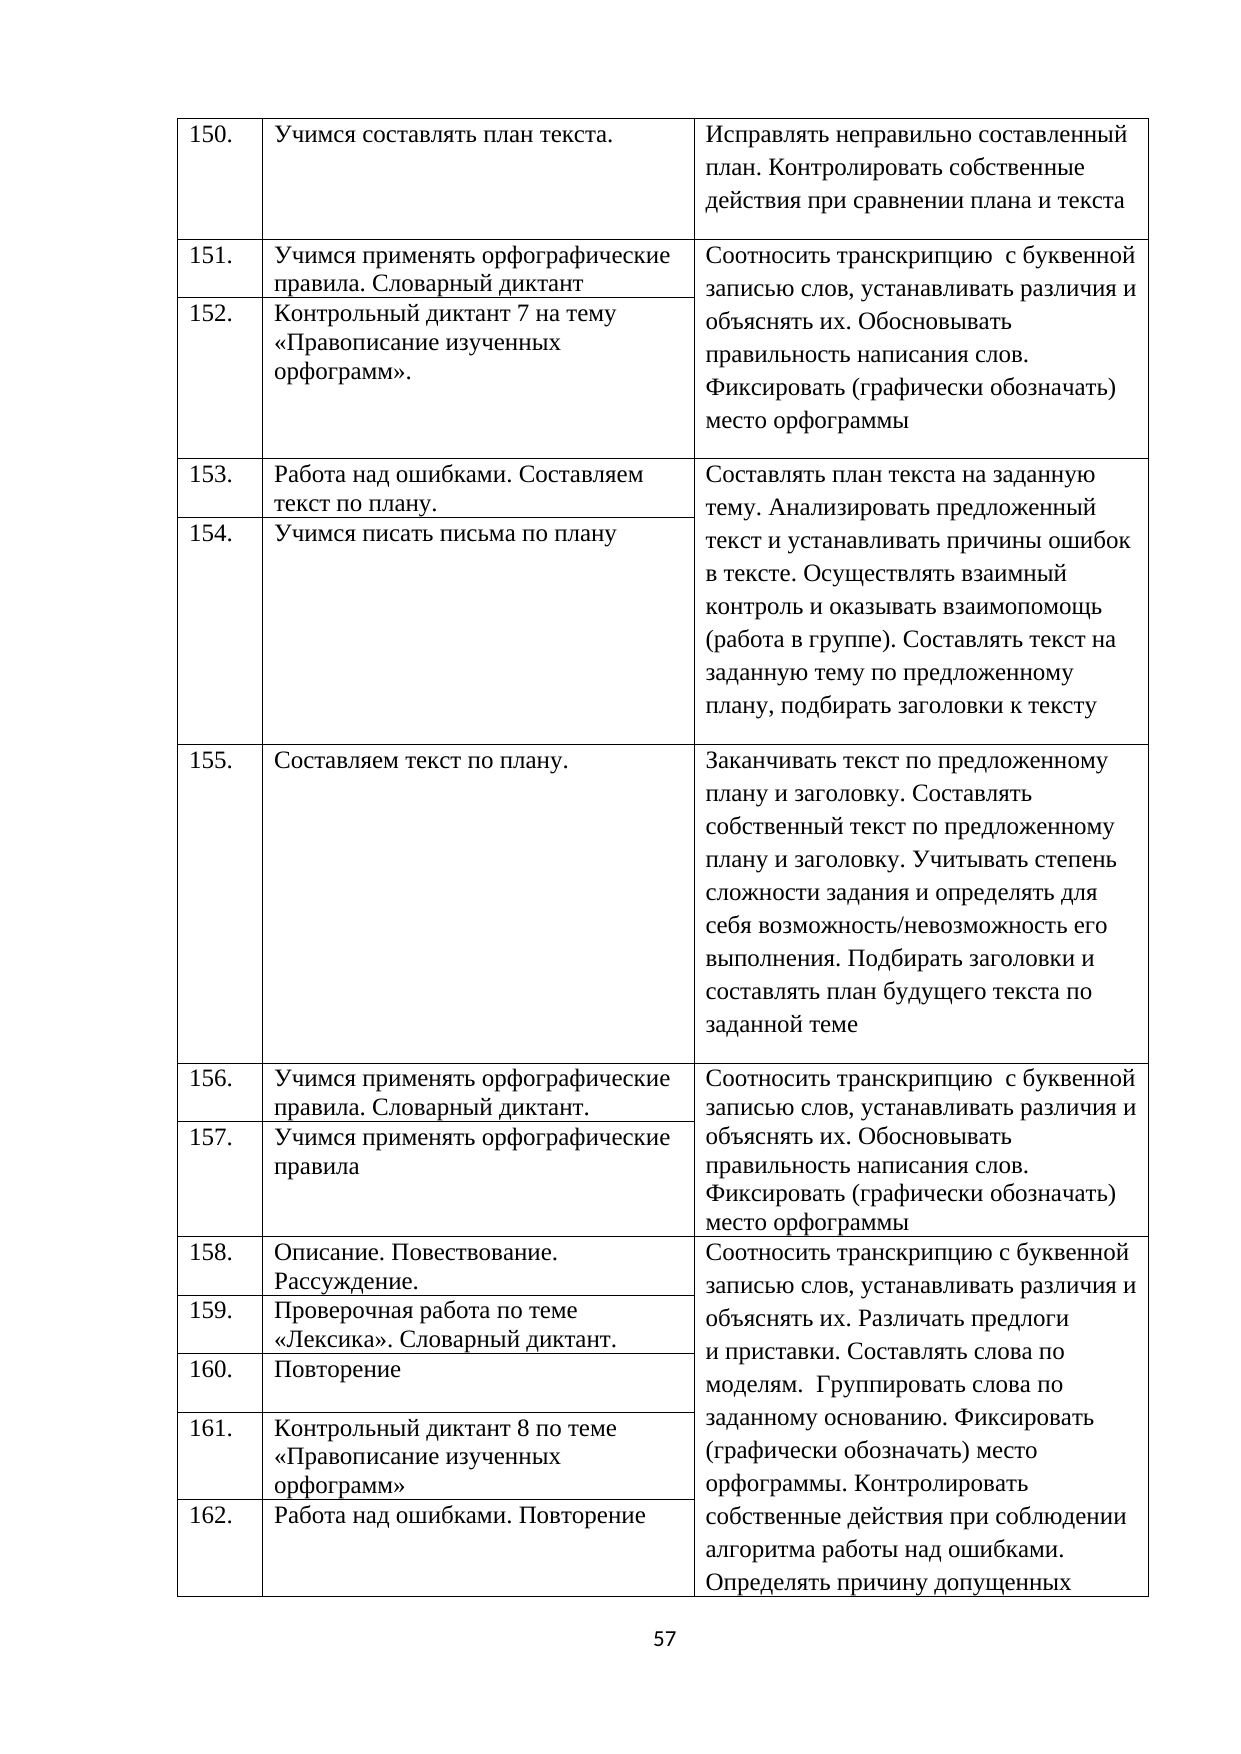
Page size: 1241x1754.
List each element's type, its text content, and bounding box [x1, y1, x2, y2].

table_cell [178, 1354, 262, 1412]
table_cell [178, 119, 262, 239]
table_cell Учимся применять орфографические правила. Словарный диктант. [263, 1064, 694, 1121]
table_cell Проверочная работа по теме «Лексика». Словарный диктант. [263, 1296, 694, 1353]
table_cell [178, 1500, 262, 1596]
table_cell [178, 1296, 262, 1353]
table_cell Соотносить транскрипцию с буквенной записью слов, устанавливать различия и объяснять их. Обосновывать правильность написания слов. Фиксировать (графически обозначать) место орфограммы [695, 1064, 1148, 1236]
table_cell [178, 459, 262, 517]
table_cell Контрольный диктант 8 по теме «Правописание изученных орфограмм» [263, 1413, 694, 1499]
table_cell Учимся применять орфографические правила [263, 1122, 694, 1236]
table_cell Составляем текст по плану. [263, 745, 694, 1062]
table_cell [178, 298, 262, 458]
table_cell [178, 1237, 262, 1294]
table_cell [178, 240, 262, 297]
table_cell Соотносить транскрипцию с буквенной записью слов, устанавливать различия и объяснять их. Обосновывать правильность написания слов. Фиксировать (графически обозначать) место орфограммы [695, 240, 1148, 458]
table_cell [178, 1064, 262, 1121]
table_cell Составлять план текста на заданную тему. Анализировать предложенный текст и устанавливать причины ошибок в тексте. Осуществлять взаимный контроль и оказывать взаимопомощь (работа в группе). Составлять текст на заданную тему по предложенному плану, подбирать заголовки к тексту [695, 459, 1148, 744]
table_cell [178, 1122, 262, 1236]
table_cell Работа над ошибками. Составляем текст по плану. [263, 459, 694, 517]
table_cell Учимся составлять план текста. [263, 119, 694, 239]
table_cell [178, 745, 262, 1062]
table_cell [178, 1413, 262, 1499]
table_cell Описание. Повествование. Рассуждение. [263, 1237, 694, 1294]
table_cell Соотносить транскрипцию с буквенной записью слов, устанавливать различия и объяснять их. Различать предлоги и приставки. Составлять слова по моделям. Группировать слова по заданному основанию. Фиксировать (графически обозначать) место орфограммы. Контролировать собственные действия при соблюдении алгоритма работы над ошибками. Определять причину допущенных ошибок [695, 1237, 1148, 1596]
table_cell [695, 119, 1148, 239]
table_cell Повторение [263, 1354, 694, 1412]
table_cell [178, 518, 262, 744]
table_cell Учимся применять орфографические правила. Словарный диктант [263, 240, 694, 297]
table_cell Учимся писать письма по плану [263, 518, 694, 744]
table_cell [263, 1500, 694, 1596]
table_cell Заканчивать текст по предложенному плану и заголовку. Составлять собственный текст по предложенному плану и заголовку. Учитывать степень сложности задания и определять для себя возможность/невозможность его выполнения. Подбирать заголовки и составлять план будущего текста по заданной теме [695, 745, 1148, 1062]
table_cell Контрольный диктант 7 на тему «Правописание изученных орфограмм». [263, 298, 694, 458]
